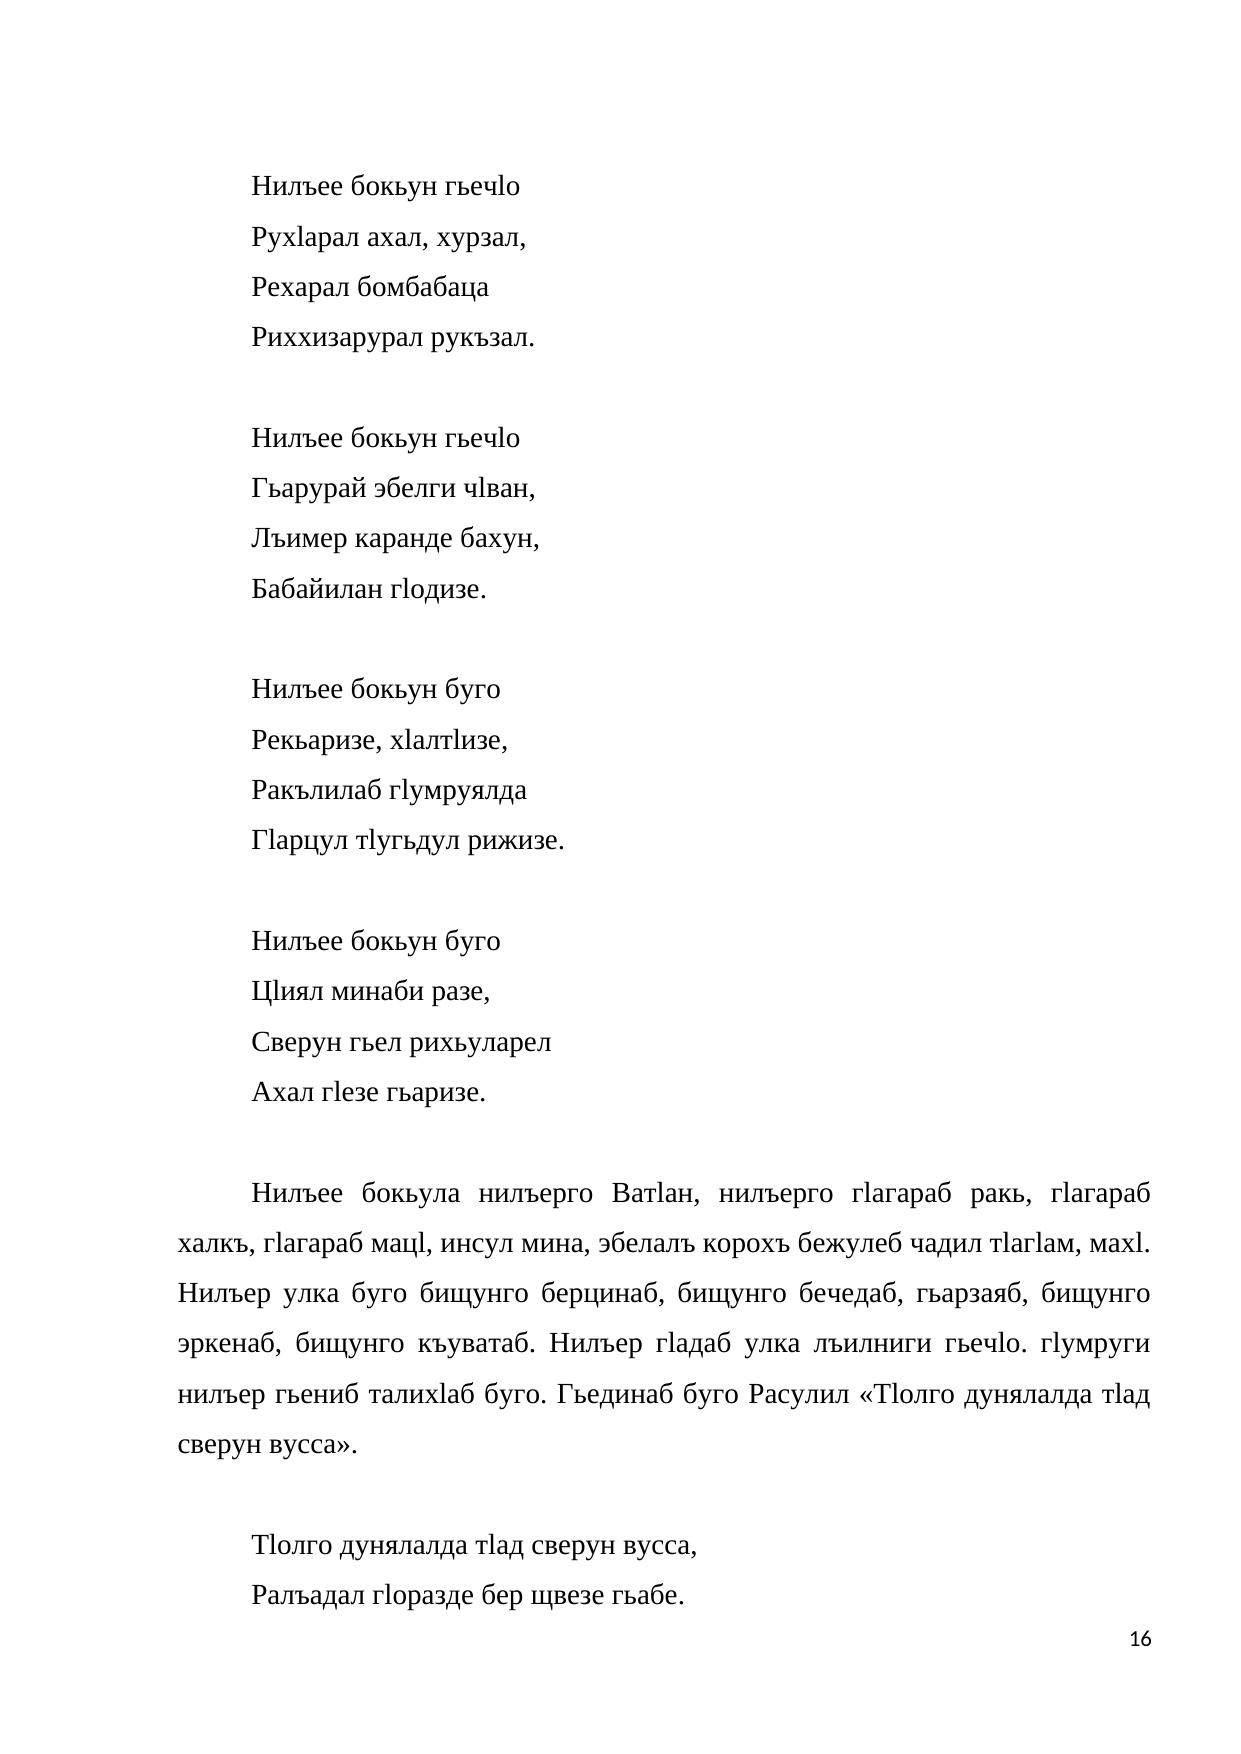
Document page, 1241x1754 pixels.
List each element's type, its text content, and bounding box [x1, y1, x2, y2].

list Рекьаризе, хlалтlизе, [177, 722, 1152, 755]
list Нилъее бокьун буго [177, 672, 1152, 705]
list Нилъее бокьун гьечlо [177, 168, 1152, 202]
list Ралъадал гlоразде бер щвезе гьабе. [177, 1577, 1152, 1611]
list Рехарал бомбабаца [177, 269, 1152, 303]
list Нилъее бокьун буго [177, 923, 1152, 957]
list Рухlарал ахал, хурзал, [177, 219, 1152, 252]
list Тlолго дунялалда тlад сверун вусса, [177, 1527, 1152, 1560]
list Цlиял минаби разе, [177, 973, 1152, 1007]
list Ахал гlезе гьаризе. [177, 1074, 1152, 1108]
list Гьарурай эбелги чlван, [177, 470, 1152, 504]
list Гlарцул тlугьдул рижизе. [177, 822, 1152, 856]
list Нилъее бокьула нилъерго Ватlан, нилъерго гlагараб ракь, гlагараб халкъ, гlагараб мацl, инсул мина, эбелалъ корохъ бежулеб чадил тlагlам, махl. Нилъер улка буго бищунго берцинаб, бищунго бечедаб, гьарзаяб, бищунго эркенаб, бищунго къуватаб. Нилъер гlадаб улка лъилниги гьечlо. гlумруги нилъер гьениб талихlаб буго. Гьединаб буго Расулил «Тlолго дунялалда тlад сверун вусса». [177, 1175, 1152, 1460]
list Лъимер каранде бахун, [177, 521, 1152, 554]
list Ракълилаб гlумруялда [177, 772, 1152, 806]
list Риххизарурал рукъзал. [177, 319, 1152, 353]
list Сверун гьел рихьуларел [177, 1024, 1152, 1057]
list Бабайилан гlодизе. [177, 571, 1152, 604]
list Нилъее бокьун гьечlо [177, 420, 1152, 453]
